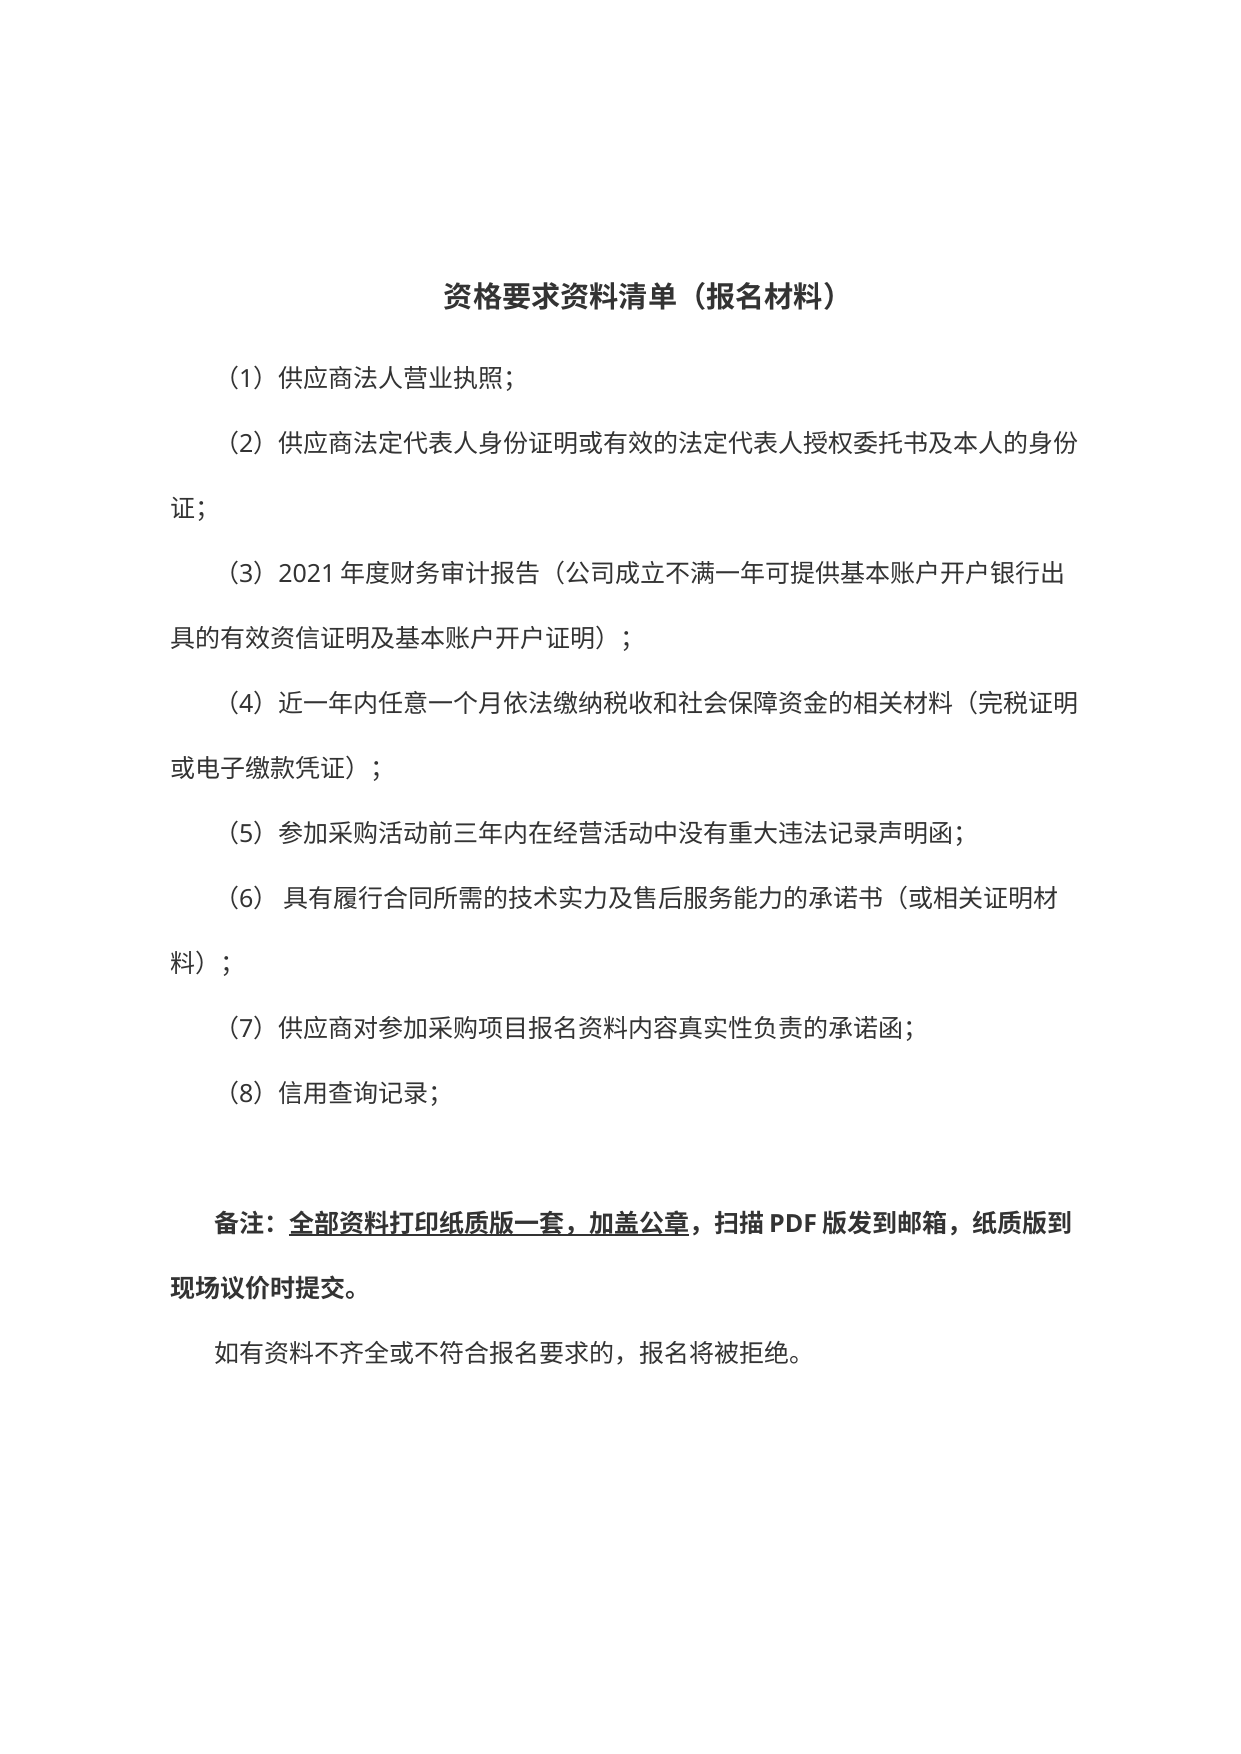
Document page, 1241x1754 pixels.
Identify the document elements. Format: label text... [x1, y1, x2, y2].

text （6） 具有履行合同所需的技术实力及售后服务能力的承诺书（或相关证明材料）； [170, 864, 1082, 994]
text 资格要求资料清单（报名材料） [170, 263, 1082, 328]
text 如有资料不齐全或不符合报名要求的，报名将被拒绝。 [170, 1319, 1082, 1384]
text （2）供应商法定代表人身份证明或有效的法定代表人授权委托书及本人的身份证； [170, 409, 1082, 539]
text （3）2021年度财务审计报告（公司成立不满一年可提供基本账户开户银行出具的有效资信证明及基本账户开户证明）； [170, 539, 1082, 669]
text （4）近一年内任意一个月依法缴纳税收和社会保障资金的相关材料（完税证明或电子缴款凭证）； [170, 669, 1082, 799]
text （7）供应商对参加采购项目报名资料内容真实性负责的承诺函； [170, 994, 1082, 1059]
text 备注：全部资料打印纸质版一套，加盖公章，扫描PDF版发到邮箱，纸质版到现场议价时提交。 [170, 1189, 1082, 1319]
text （1）供应商法人营业执照； [170, 344, 1082, 409]
text （5）参加采购活动前三年内在经营活动中没有重大违法记录声明函； [170, 799, 1082, 864]
text （8）信用查询记录； [170, 1059, 1082, 1124]
